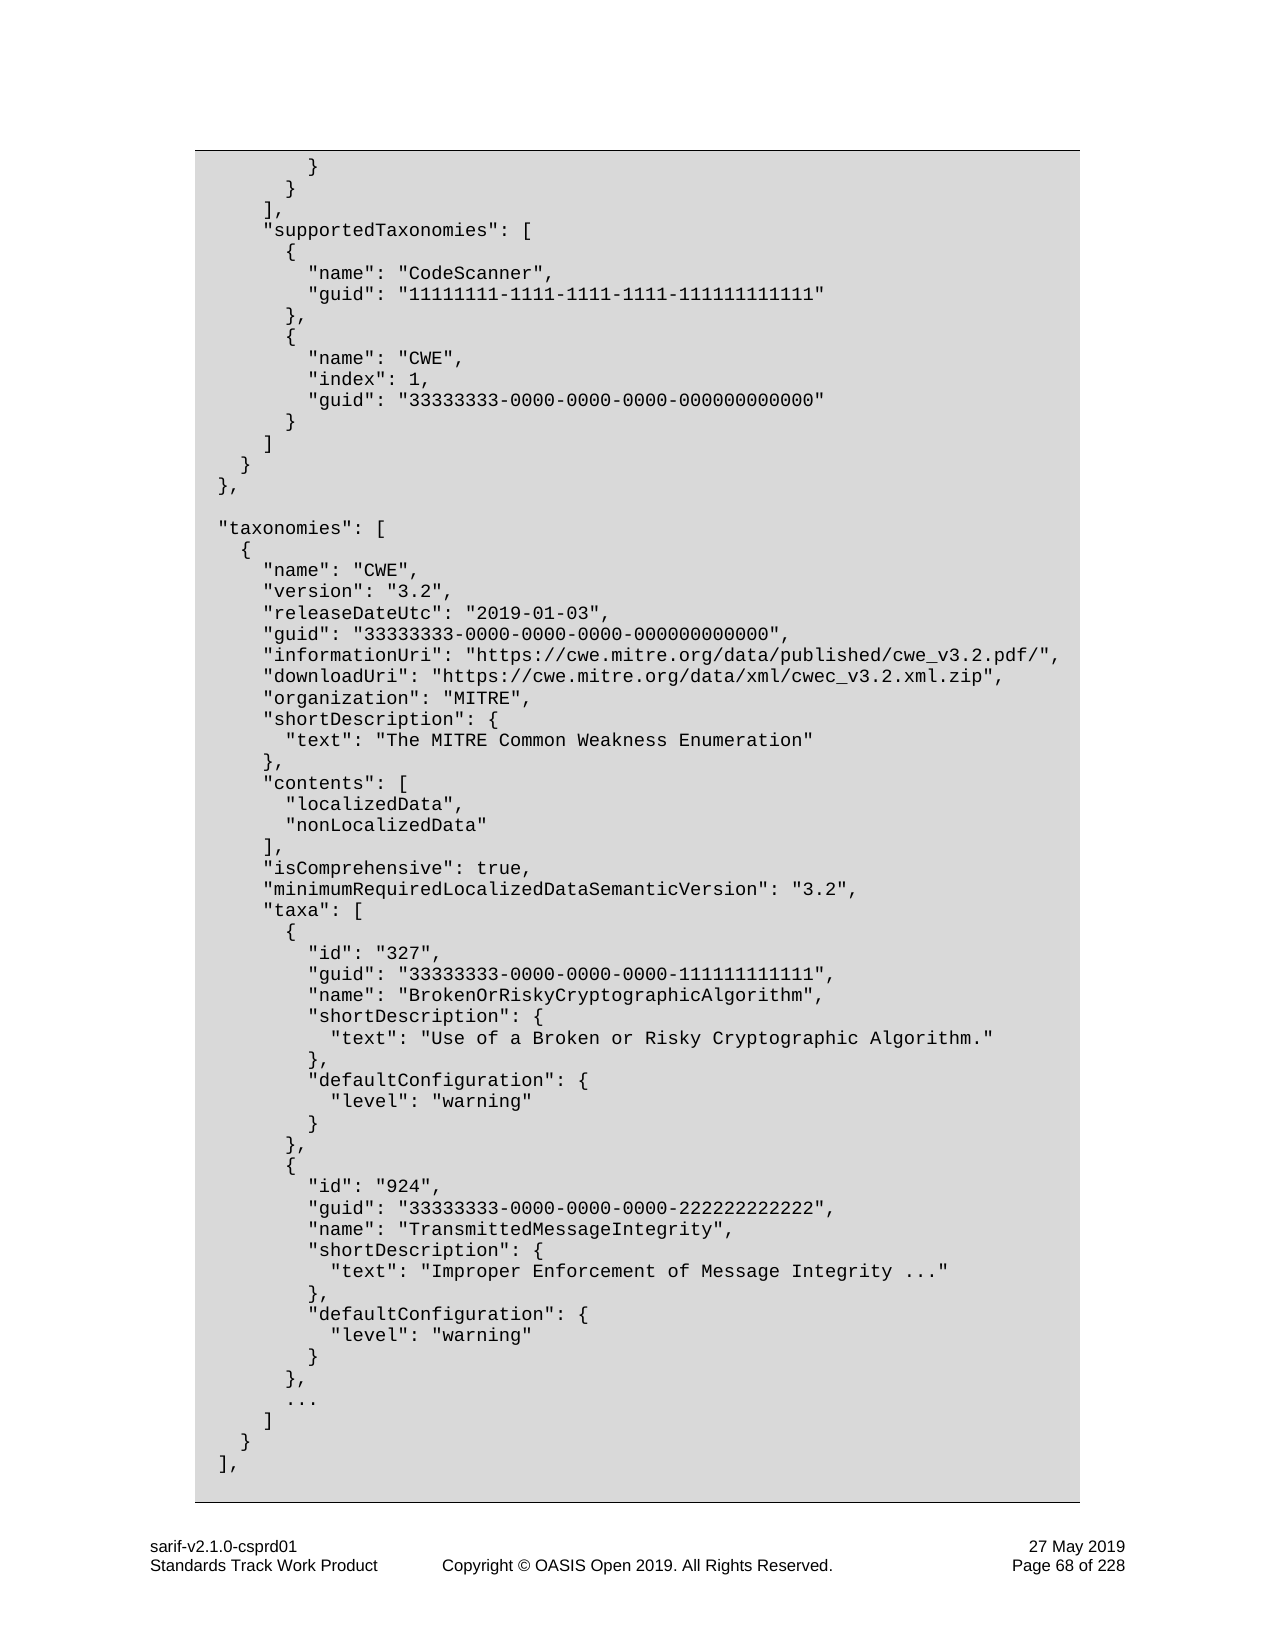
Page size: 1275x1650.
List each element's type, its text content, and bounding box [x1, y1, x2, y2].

text "id": "327", [195, 936, 1080, 957]
text "text": "The MITRE Common Weakness Enumeration" [195, 724, 1080, 745]
text "name": "BrokenOrRiskyCryptographicAlgorithm", [195, 979, 1080, 1000]
text { [195, 320, 1080, 341]
text "name": "CWE", [195, 341, 1080, 362]
text "level": "warning" [195, 1319, 1080, 1340]
text "minimumRequiredLocalizedDataSemanticVersion": "3.2", [195, 872, 1080, 894]
text "releaseDateUtc": "2019-01-03", [195, 596, 1080, 617]
text ], [195, 1446, 1080, 1467]
text "taxa": [ [195, 894, 1080, 915]
text "defaultConfiguration": { [195, 1297, 1080, 1319]
text "shortDescription": { [195, 1234, 1080, 1255]
text "taxonomies": [ [195, 511, 1080, 532]
text ] [195, 426, 1080, 447]
text }, [195, 1127, 1080, 1149]
text "guid": "11111111-1111-1111-1111-111111111111" [195, 277, 1080, 299]
text }, [195, 1042, 1080, 1064]
text } [195, 447, 1080, 469]
text "shortDescription": { [195, 702, 1080, 724]
text "name": "CodeScanner", [195, 256, 1080, 277]
text "guid": "33333333-0000-0000-0000-222222222222", [195, 1191, 1080, 1212]
text } [195, 1106, 1080, 1127]
text }, [195, 1361, 1080, 1382]
text }, [195, 745, 1080, 766]
text } [195, 1425, 1080, 1446]
text "isComprehensive": true, [195, 851, 1080, 872]
text "contents": [ [195, 766, 1080, 787]
text "guid": "33333333-0000-0000-0000-000000000000", [195, 617, 1080, 639]
text "level": "warning" [195, 1085, 1080, 1106]
text } [195, 405, 1080, 426]
text ] [195, 1404, 1080, 1425]
text }, [195, 469, 1080, 490]
text "supportedTaxonomies": [ [195, 214, 1080, 235]
text ], [195, 830, 1080, 851]
text "index": 1, [195, 362, 1080, 384]
text "name": "TransmittedMessageIntegrity", [195, 1212, 1080, 1234]
text "id": "924", [195, 1170, 1080, 1191]
text "name": "CWE", [195, 554, 1080, 575]
text "downloadUri": "https://cwe.mitre.org/data/xml/cwec_v3.2.xml.zip", [195, 660, 1080, 681]
text "nonLocalizedData" [195, 809, 1080, 830]
text "informationUri": "https://cwe.mitre.org/data/published/cwe_v3.2.pdf/", [195, 639, 1080, 660]
text }, [195, 299, 1080, 320]
text "defaultConfiguration": { [195, 1064, 1080, 1085]
text "guid": "33333333-0000-0000-0000-000000000000" [195, 384, 1080, 405]
text } [195, 1340, 1080, 1361]
text "text": "Improper Enforcement of Message Integrity ..." [195, 1255, 1080, 1276]
text ], [195, 192, 1080, 214]
text "version": "3.2", [195, 575, 1080, 596]
text { [195, 532, 1080, 554]
text { [195, 915, 1080, 936]
text { [195, 1149, 1080, 1170]
text "organization": "MITRE", [195, 681, 1080, 702]
text "shortDescription": { [195, 1000, 1080, 1021]
text } [195, 151, 1080, 171]
text ... [195, 1382, 1080, 1404]
text }, [195, 1276, 1080, 1297]
text "text": "Use of a Broken or Risky Cryptographic Algorithm." [195, 1021, 1080, 1042]
text "localizedData", [195, 787, 1080, 809]
text { [195, 235, 1080, 256]
text } [195, 171, 1080, 192]
text "guid": "33333333-0000-0000-0000-111111111111", [195, 957, 1080, 979]
